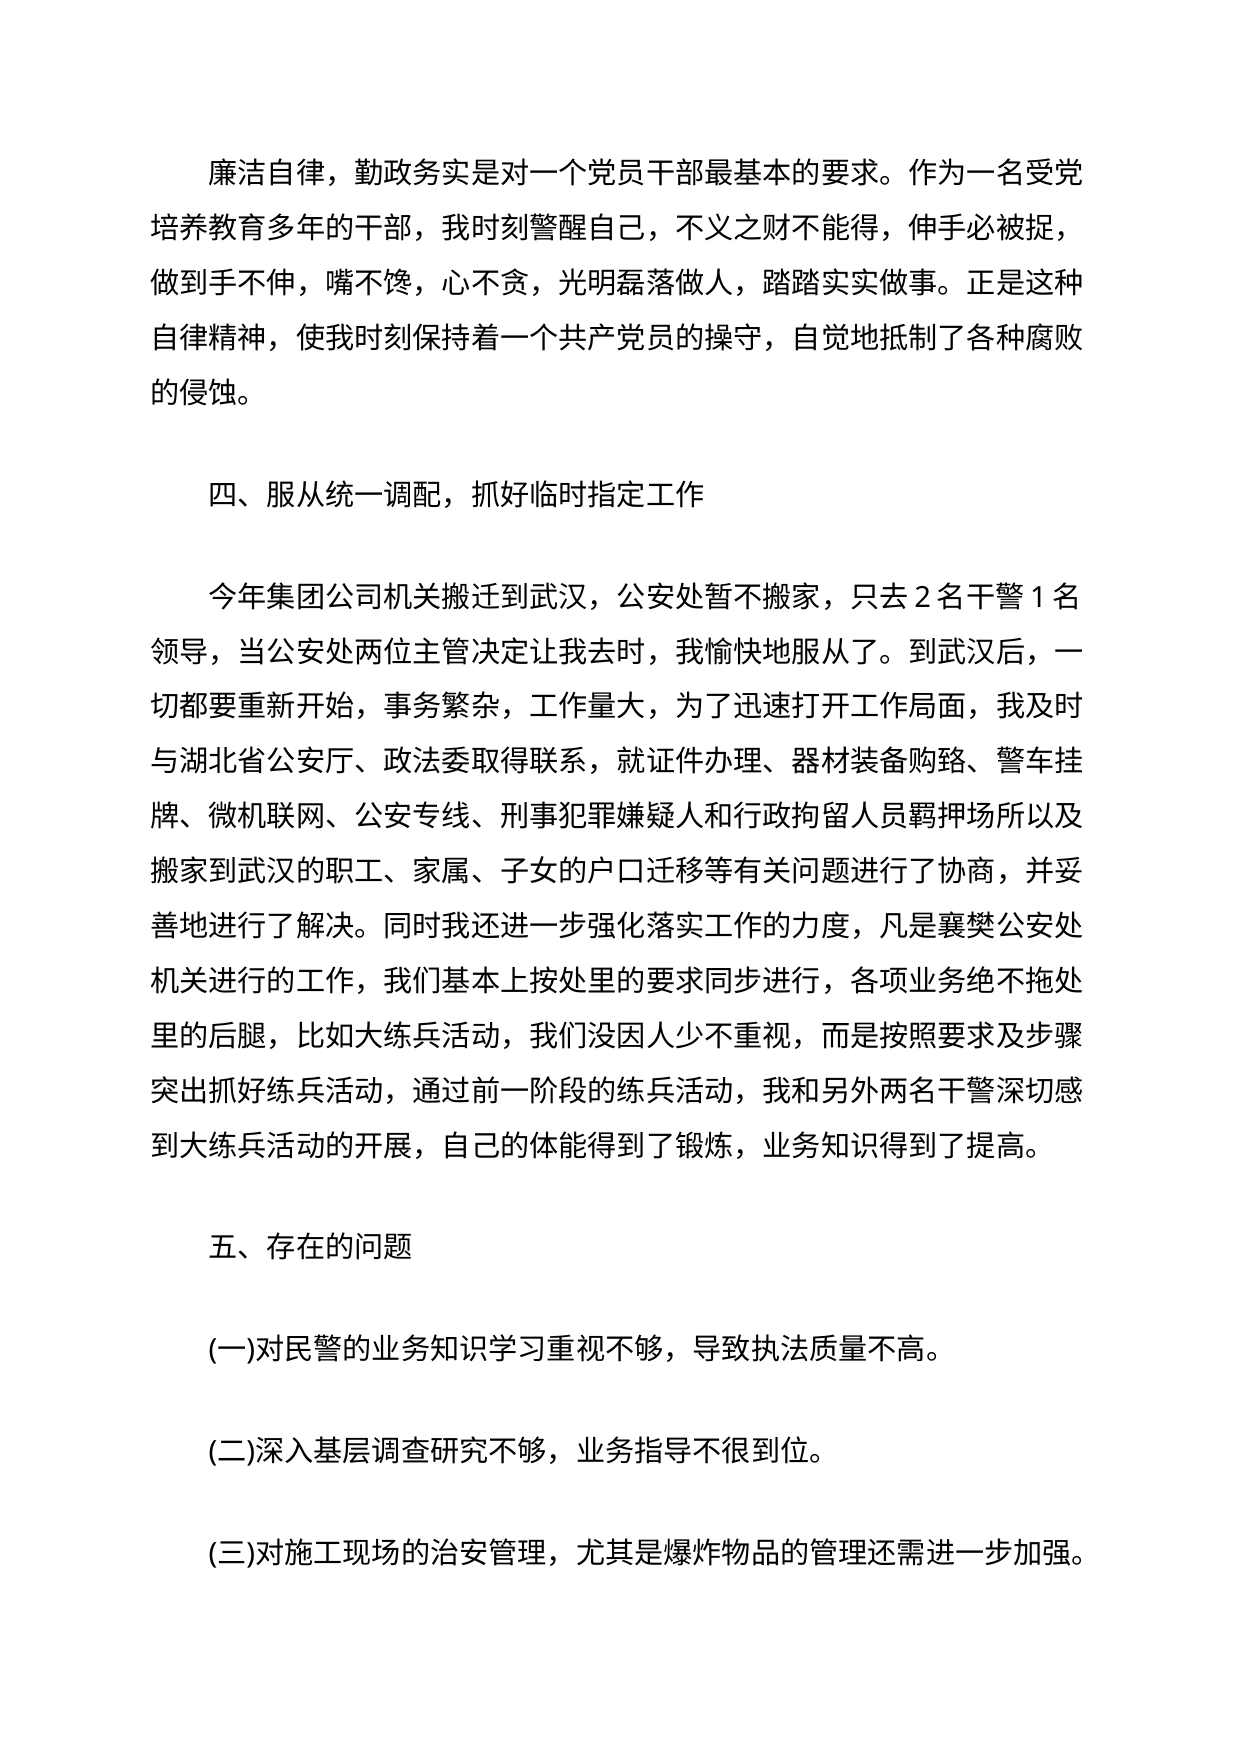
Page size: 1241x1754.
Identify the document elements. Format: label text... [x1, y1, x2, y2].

text 今年集团公司机关搬迁到武汉，公安处暂不搬家，只去2名干警1名领导，当公安处两位主管决定让我去时，我愉快地服从了。到武汉后，一切都要重新开始，事务繁杂，工作量大，为了迅速打开工作局面，我及时与湖北省公安厅、政法委取得联系，就证件办理、器材装备购臵、警车挂牌、微机联网、公安专线、刑事犯罪嫌疑人和行政拘留人员羁押场所以及搬家到武汉的职工、家属、子女的户口迁移等有关问题进行了协商，并妥善地进行了解决。同时我还进一步强化落实工作的力度，凡是襄樊公安处机关进行的工作，我们基本上按处里的要求同步进行，各项业务绝不拖处里的后腿，比如大练兵活动，我们没因人少不重视，而是按照要求及步骤突出抓好练兵活动，通过前一阶段的练兵活动，我和另外两名干警深切感到大练兵活动的开展，自己的体能得到了锻炼，业务知识得到了提高。 [150, 573, 1090, 1164]
text (一)对民警的业务知识学习重视不够，导致执法质量不高。 [150, 1326, 1090, 1368]
text (二)深入基层调查研究不够，业务指导不很到位。 [150, 1428, 1090, 1470]
text 五、存在的问题 [150, 1224, 1090, 1266]
text 廉洁自律，勤政务实是对一个党员干部最基本的要求。作为一名受党培养教育多年的干部，我时刻警醒自己，不义之财不能得，伸手必被捉，做到手不伸，嘴不馋，心不贪，光明磊落做人，踏踏实实做事。正是这种自律精神，使我时刻保持着一个共产党员的操守，自觉地抵制了各种腐败的侵蚀。 [150, 150, 1090, 412]
text 四、服从统一调配，抓好临时指定工作 [150, 471, 1090, 514]
text (三)对施工现场的治安管理，尤其是爆炸物品的管理还需进一步加强。 [150, 1530, 1090, 1572]
